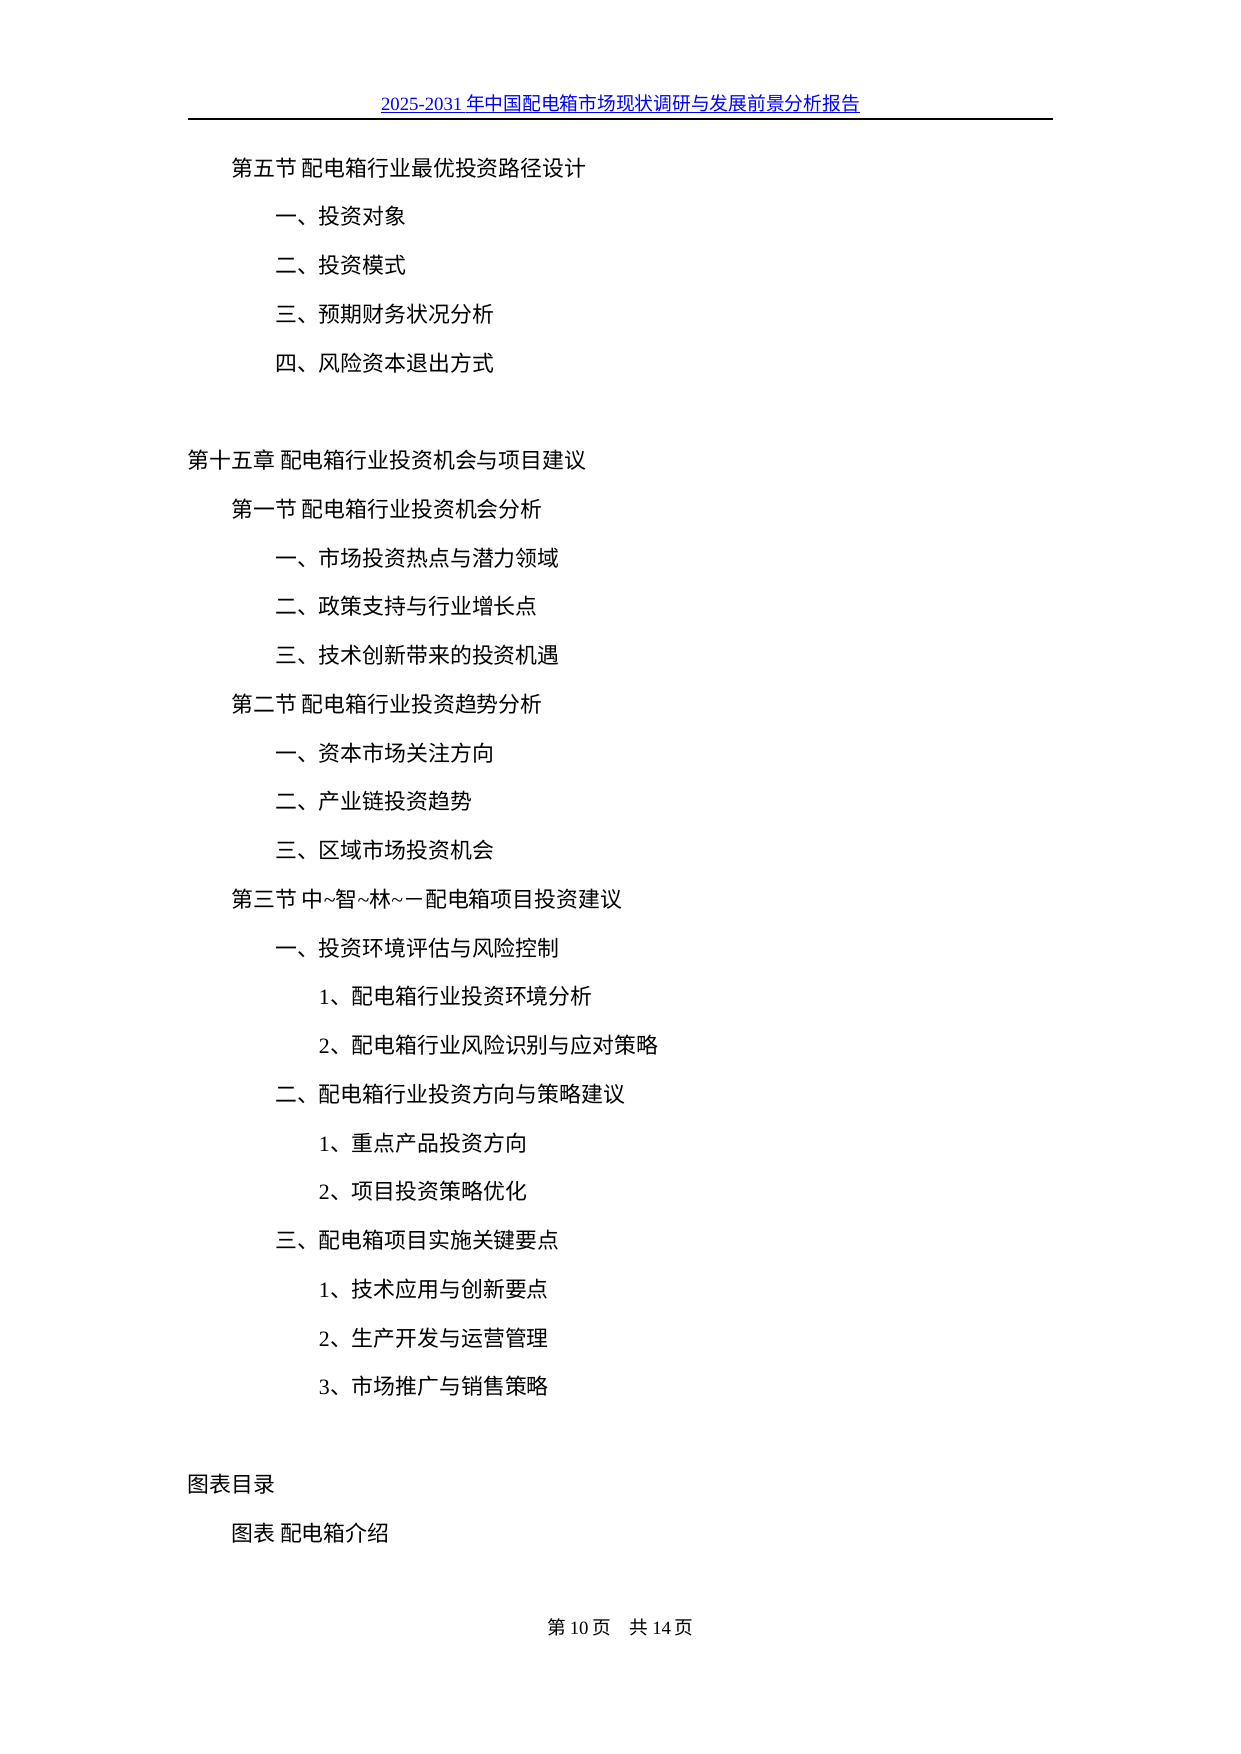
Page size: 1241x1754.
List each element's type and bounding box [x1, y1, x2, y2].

text [187, 150, 1053, 1548]
